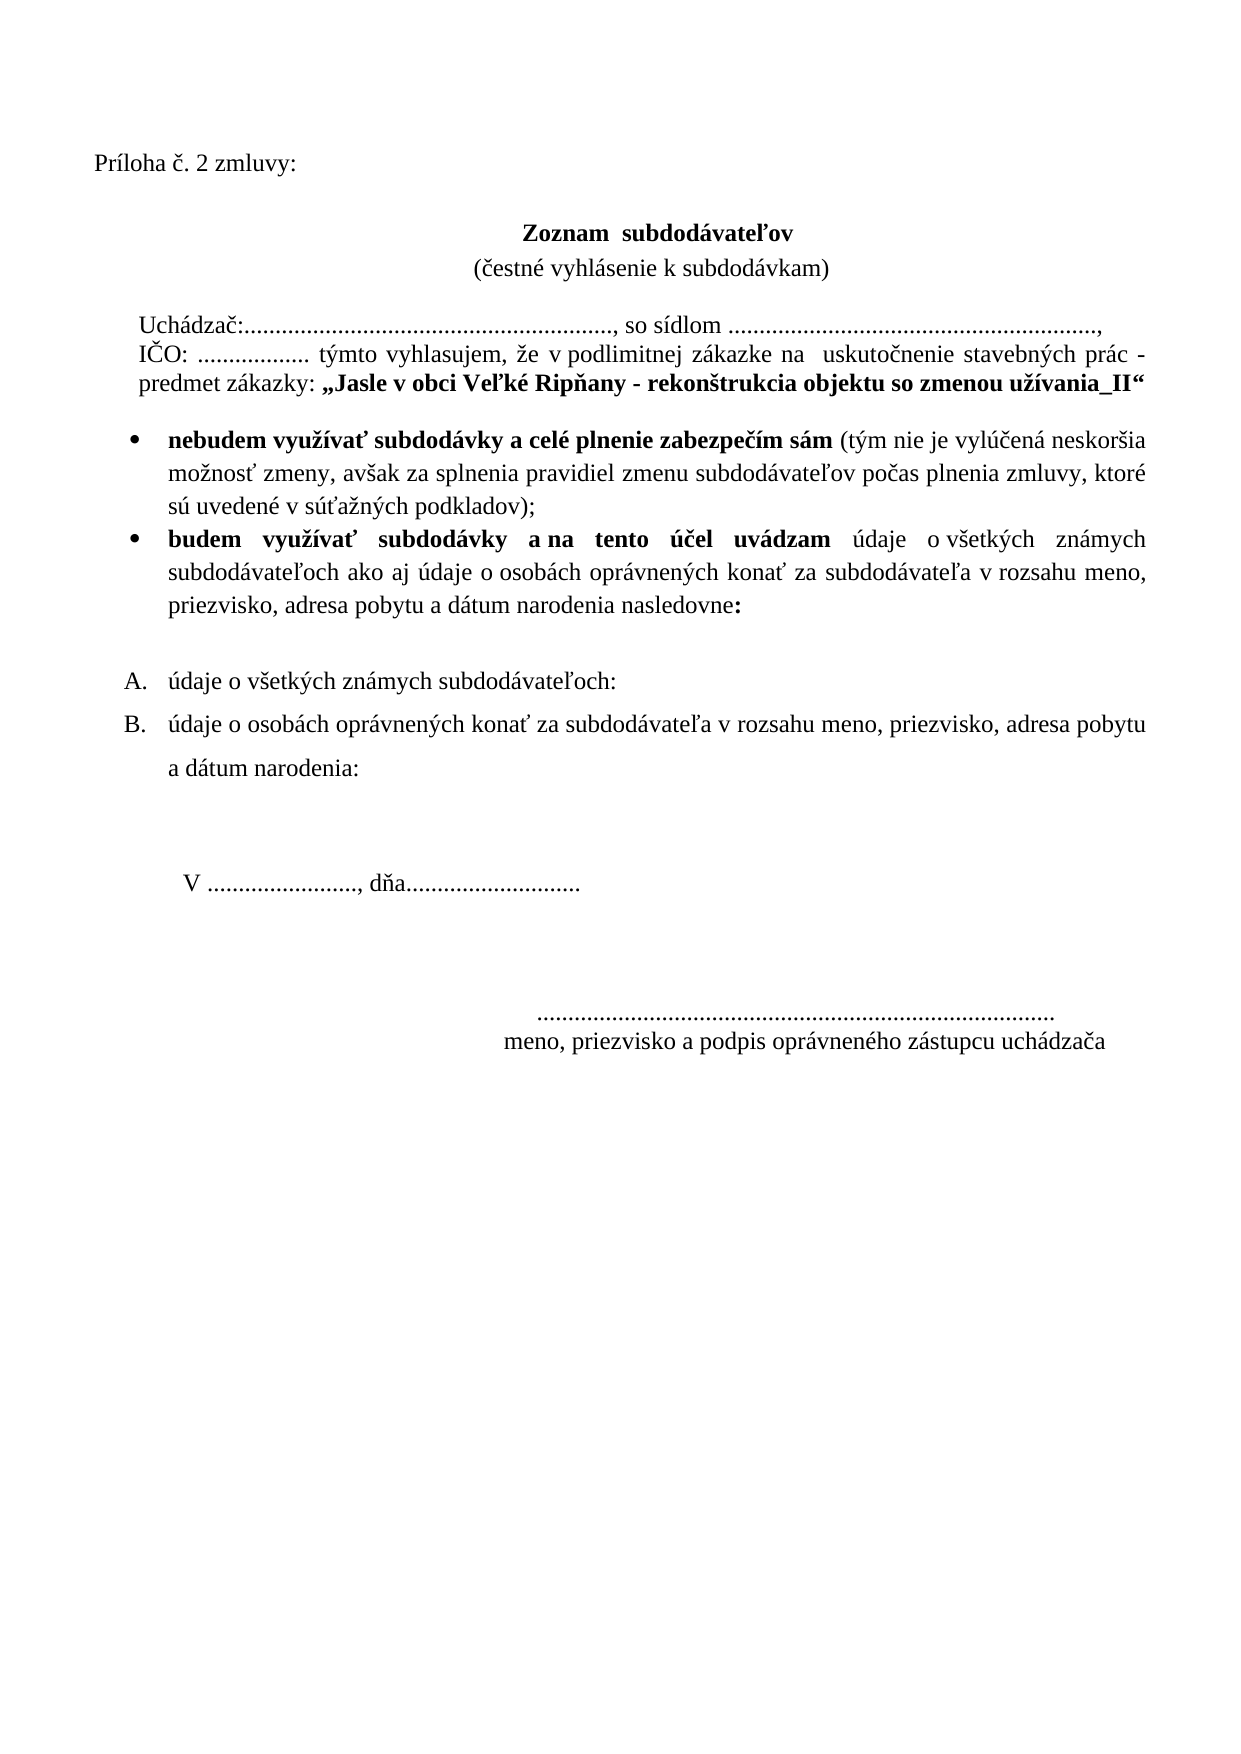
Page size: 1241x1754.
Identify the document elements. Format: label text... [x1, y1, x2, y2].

text Uchádzač:..........................................................., so sídlom ..........................................................., [138, 310, 1146, 339]
list údaje o všetkých známych subdodávateľoch: [123, 666, 1146, 695]
subtitle Príloha č. 2 zmluvy: [94, 148, 1146, 176]
text ................................................................................... [183, 997, 1146, 1026]
subtitle Zoznam subdodávateľov [169, 218, 1146, 246]
list údaje o osobách oprávnených konať za subdodávateľa v rozsahu meno, priezvisko, adresa pobytu a dátum narodenia: [123, 709, 1146, 781]
text meno, priezvisko a podpis oprávneného zástupcu uchádzača [404, 1026, 1146, 1054]
list budem využívať subdodávky a na tento účel uvádzam údaje o všetkých známych subdodávateľoch ako aj údaje o osobách oprávnených konať za subdodávateľa v rozsahu meno, priezvisko, adresa pobytu a dátum narodenia nasledovne: [130, 524, 1146, 619]
text V ........................, dňa............................ [183, 868, 1146, 896]
list nebudem využívať subdodávky a celé plnenie zabezpečím sám (tým nie je vylúčená neskoršia možnosť zmeny, avšak za splnenia pravidiel zmenu subdodávateľov počas plnenia zmluvy, ktoré sú uvedené v súťažných podkladov); [130, 425, 1146, 520]
text (čestné vyhlásenie k subdodávkam) [94, 253, 1146, 281]
text IČO: .................. týmto vyhlasujem, že v podlimitnej zákazke na uskutočnenie stavebných prác - predmet zákazky: „Jasle v obci Veľké Ripňany - rekonštrukcia objektu so zmenou užívania_II“ [138, 339, 1146, 396]
